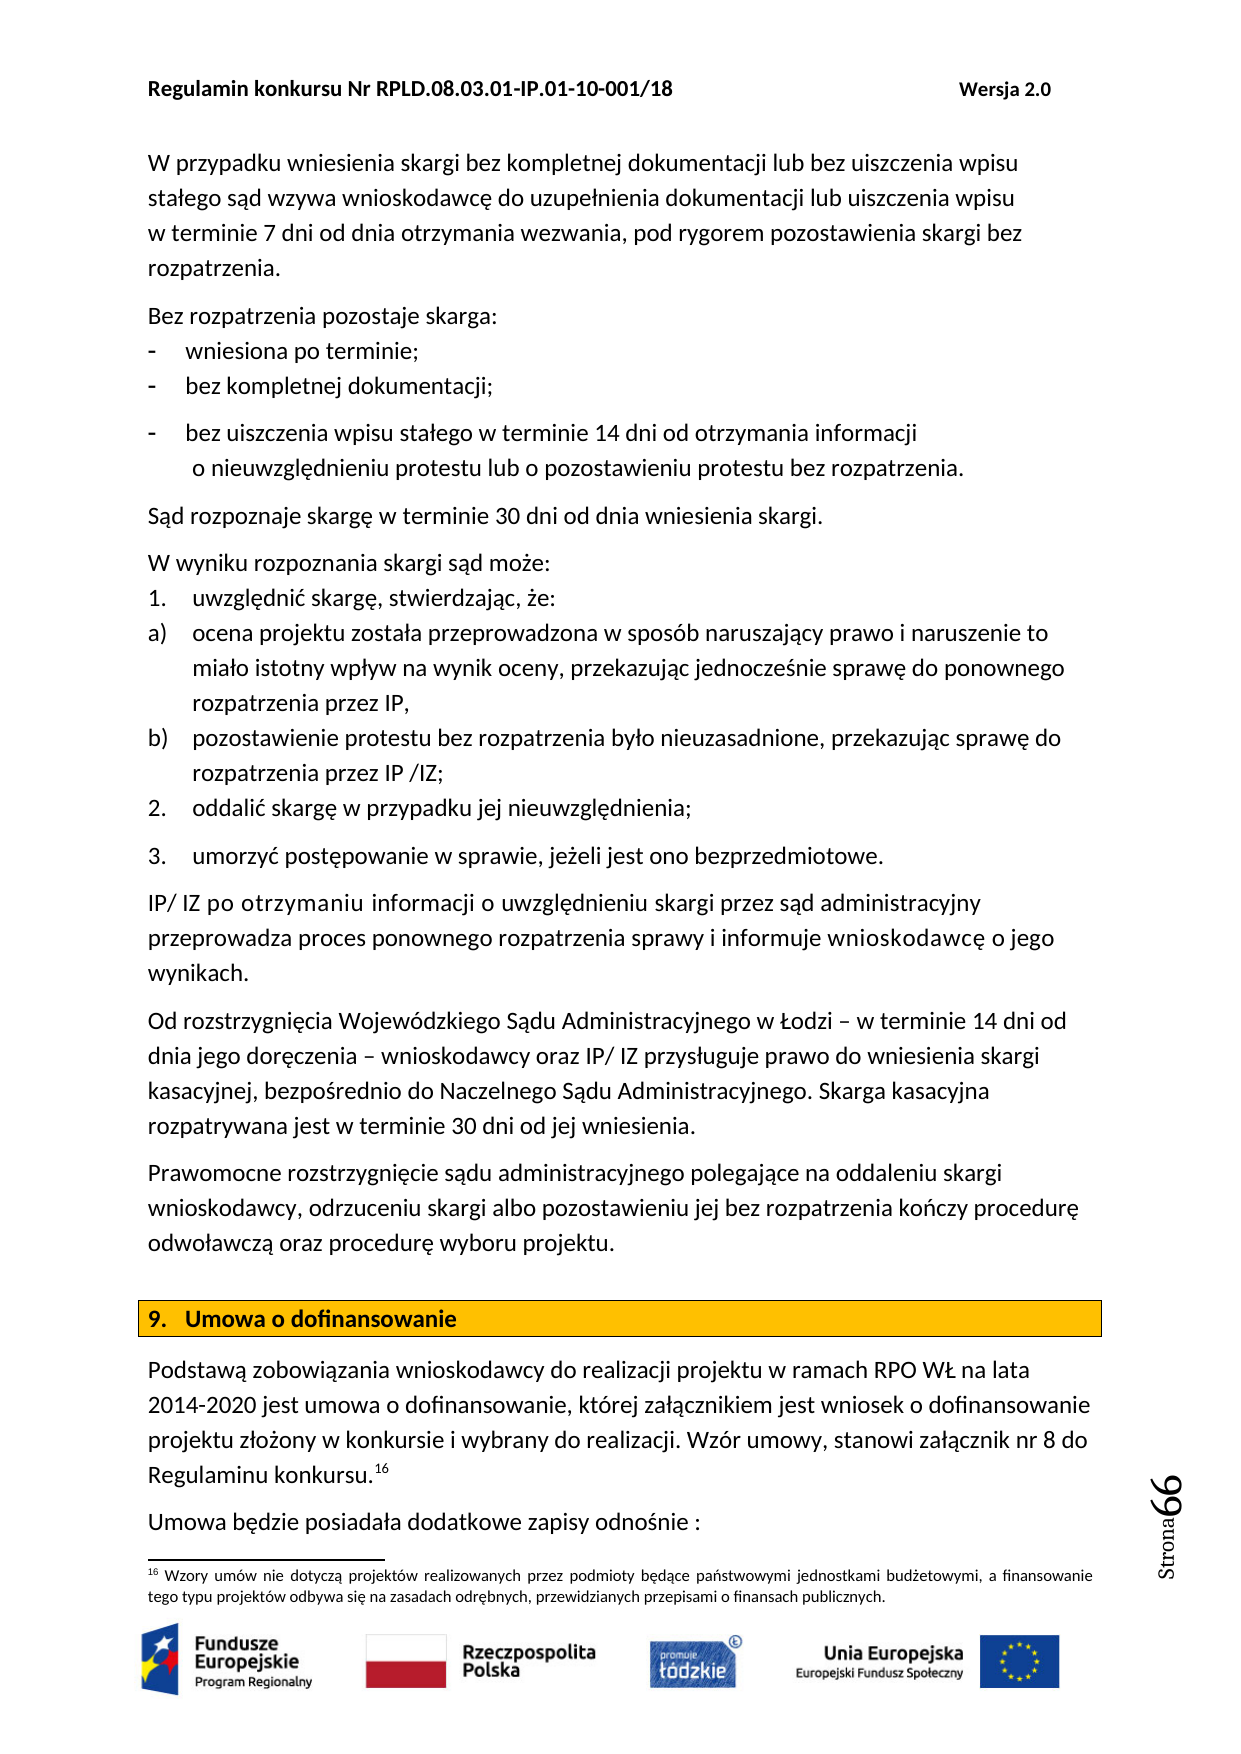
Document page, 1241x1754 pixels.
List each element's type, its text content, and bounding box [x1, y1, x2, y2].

text Sąd rozpoznaje skargę w terminie 30 dni od dnia wniesienia skargi. [148, 500, 1093, 531]
text W przypadku wniesienia skargi bez kompletnej dokumentacji lub bez uiszczenia wpisu stałego sąd wzywa wnioskodawcę do uzupełnienia dokumentacji lub uiszczenia wpisu w terminie 7 dni od dnia otrzymania wezwania, pod rygorem pozostawienia skargi bez rozpatrzenia. [148, 148, 1093, 283]
list uwzględnić skargę, stwierdzając, że: [148, 583, 1093, 613]
text Umowa będzie posiadała dodatkowe zapisy odnośnie : [148, 1506, 1093, 1537]
list wniesiona po terminie; [148, 335, 1093, 366]
list pozostawienie protestu bez rozpatrzenia było nieuzasadnione, przekazując sprawę do rozpatrzenia przez IP /IZ; [148, 723, 1093, 788]
list ocena projektu została przeprowadzona w sposób naruszający prawo i naruszenie to miało istotny wpływ na wynik oceny, przekazując jednocześnie sprawę do ponownego rozpatrzenia przez IP, [148, 618, 1093, 718]
picture [53, 1561, 1105, 1751]
text Od rozstrzygnięcia Wojewódzkiego Sądu Administracyjnego w Łodzi – w terminie 14 dni od dnia jego doręczenia – wnioskodawcy oraz IP/ IZ przysługuje prawo do wniesienia skargi kasacyjnej, bezpośrednio do Naczelnego Sądu Administracyjnego. Skarga kasacyjna rozpatrywana jest w terminie 30 dni od jej wniesienia. [148, 1005, 1093, 1141]
list Umowa o dofinansowanie [139, 1301, 1101, 1336]
text Podstawą zobowiązania wnioskodawcy do realizacji projektu w ramach RPO WŁ na lata 2014-2020 jest umowa o dofinansowanie, której załącznikiem jest wniosek o dofinansowanie projektu złożony w konkursie i wybrany do realizacji. Wzór umowy, stanowi załącznik nr 8 do Regulaminu konkursu. [148, 1354, 1093, 1489]
list bez uiszczenia wpisu stałego w terminie 14 dni od otrzymania informacji o nieuwzględnieniu protestu lub o pozostawieniu protestu bez rozpatrzenia. [148, 418, 1093, 483]
list umorzyć postępowanie w sprawie, jeżeli jest ono bezprzedmiotowe. [148, 840, 1093, 871]
list oddalić skargę w przypadku jej nieuwzględnienia; [148, 793, 1093, 823]
text Prawomocne rozstrzygnięcie sądu administracyjnego polegające na oddaleniu skargi wnioskodawcy, odrzuceniu skargi albo pozostawieniu jej bez rozpatrzenia kończy procedurę odwoławczą oraz procedurę wyboru projektu. [148, 1158, 1093, 1258]
text IP/ IZ po otrzymaniu informacji o uwzględnieniu skargi przez sąd administracyjny przeprowadza proces ponownego rozpatrzenia sprawy i informuje wnioskodawcę o jego wynikach. [148, 888, 1093, 988]
list bez kompletnej dokumentacji; [148, 370, 1093, 401]
text W wyniku rozpoznania skargi sąd może: [148, 548, 1093, 578]
text Bez rozpatrzenia pozostaje skarga: [148, 300, 1093, 331]
